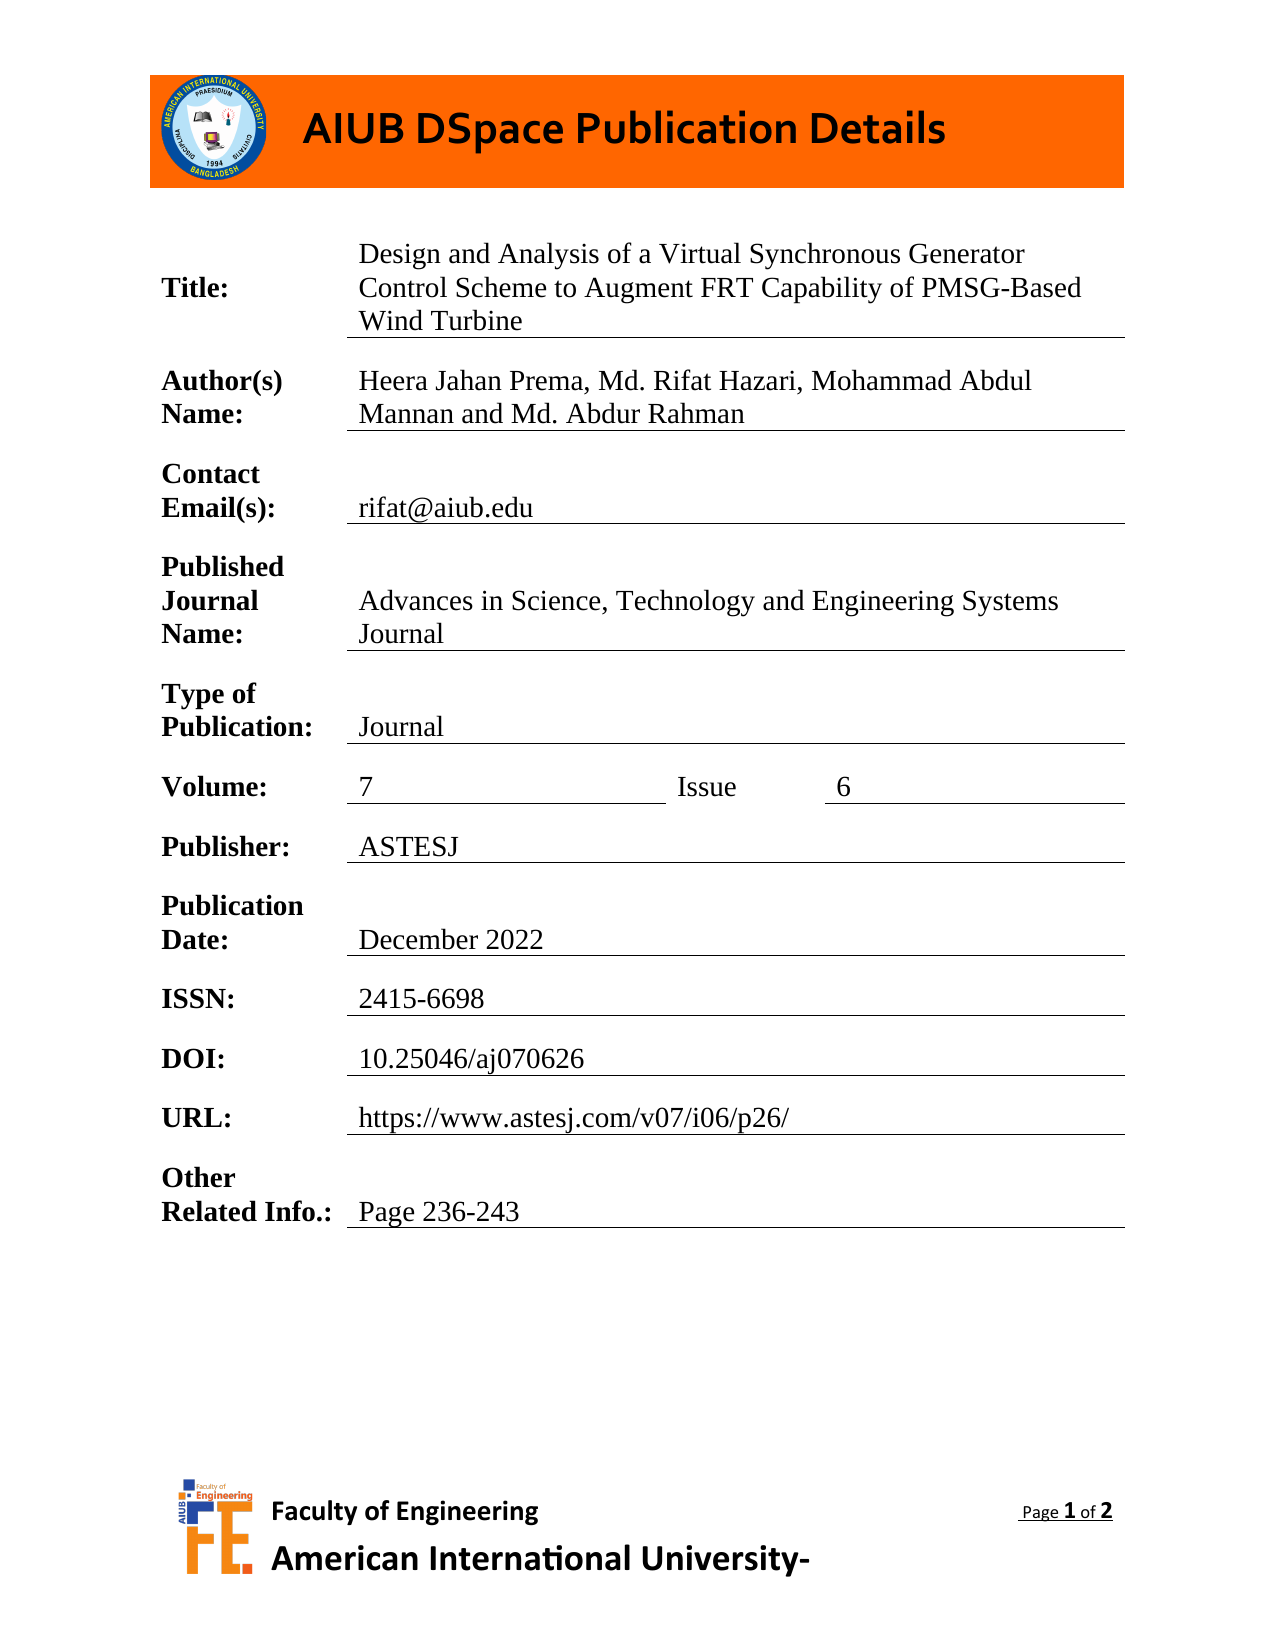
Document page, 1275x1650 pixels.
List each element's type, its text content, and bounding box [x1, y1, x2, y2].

table_cell ISSN: [150, 955, 347, 1015]
table_cell ASTESJ [347, 803, 1125, 862]
table_cell URL: [150, 1075, 347, 1134]
table_header Design and Analysis of a Virtual Synchronous Generator Control Scheme to Augment FRT Capability of PMSG-Based Wind Turbine [347, 211, 1125, 337]
picture [161, 75, 267, 180]
table_cell December 2022 [347, 863, 1125, 955]
table_cell Volume: [150, 743, 347, 803]
table_cell Published Journal Name: [150, 523, 347, 650]
table_cell Other Related Info.: [150, 1134, 347, 1227]
table_cell 7 [347, 744, 666, 803]
table_header Title: [150, 211, 347, 337]
table_cell Type of Publication: [150, 650, 347, 743]
table_cell Contact Email(s): [150, 430, 347, 523]
table_cell [150, 1227, 1125, 1238]
table_cell rifat@aiub.edu [347, 431, 1125, 523]
table_cell Author(s) Name: [150, 337, 347, 430]
table_cell Issue [666, 744, 825, 803]
table_cell Advances in Science, Technology and Engineering Systems Journal [347, 524, 1125, 650]
table_cell Publication Date: [150, 862, 347, 955]
table_cell Page 236-243 [347, 1135, 1125, 1227]
table_cell DOI: [150, 1015, 347, 1074]
table_cell Journal [347, 651, 1125, 743]
table_cell Heera Jahan Prema, Md. Rifat Hazari, Mohammad Abdul Mannan and Md. Abdur Rahman [347, 338, 1125, 430]
table_cell 10.25046/aj070626 [347, 1016, 1125, 1074]
table_cell Publisher: [150, 803, 347, 862]
picture [161, 1472, 271, 1582]
table_cell 2415-6698 [347, 956, 1125, 1015]
table_cell 6 [825, 744, 1125, 803]
table_cell https://www.astesj.com/v07/i06/p26/ [347, 1076, 1125, 1134]
